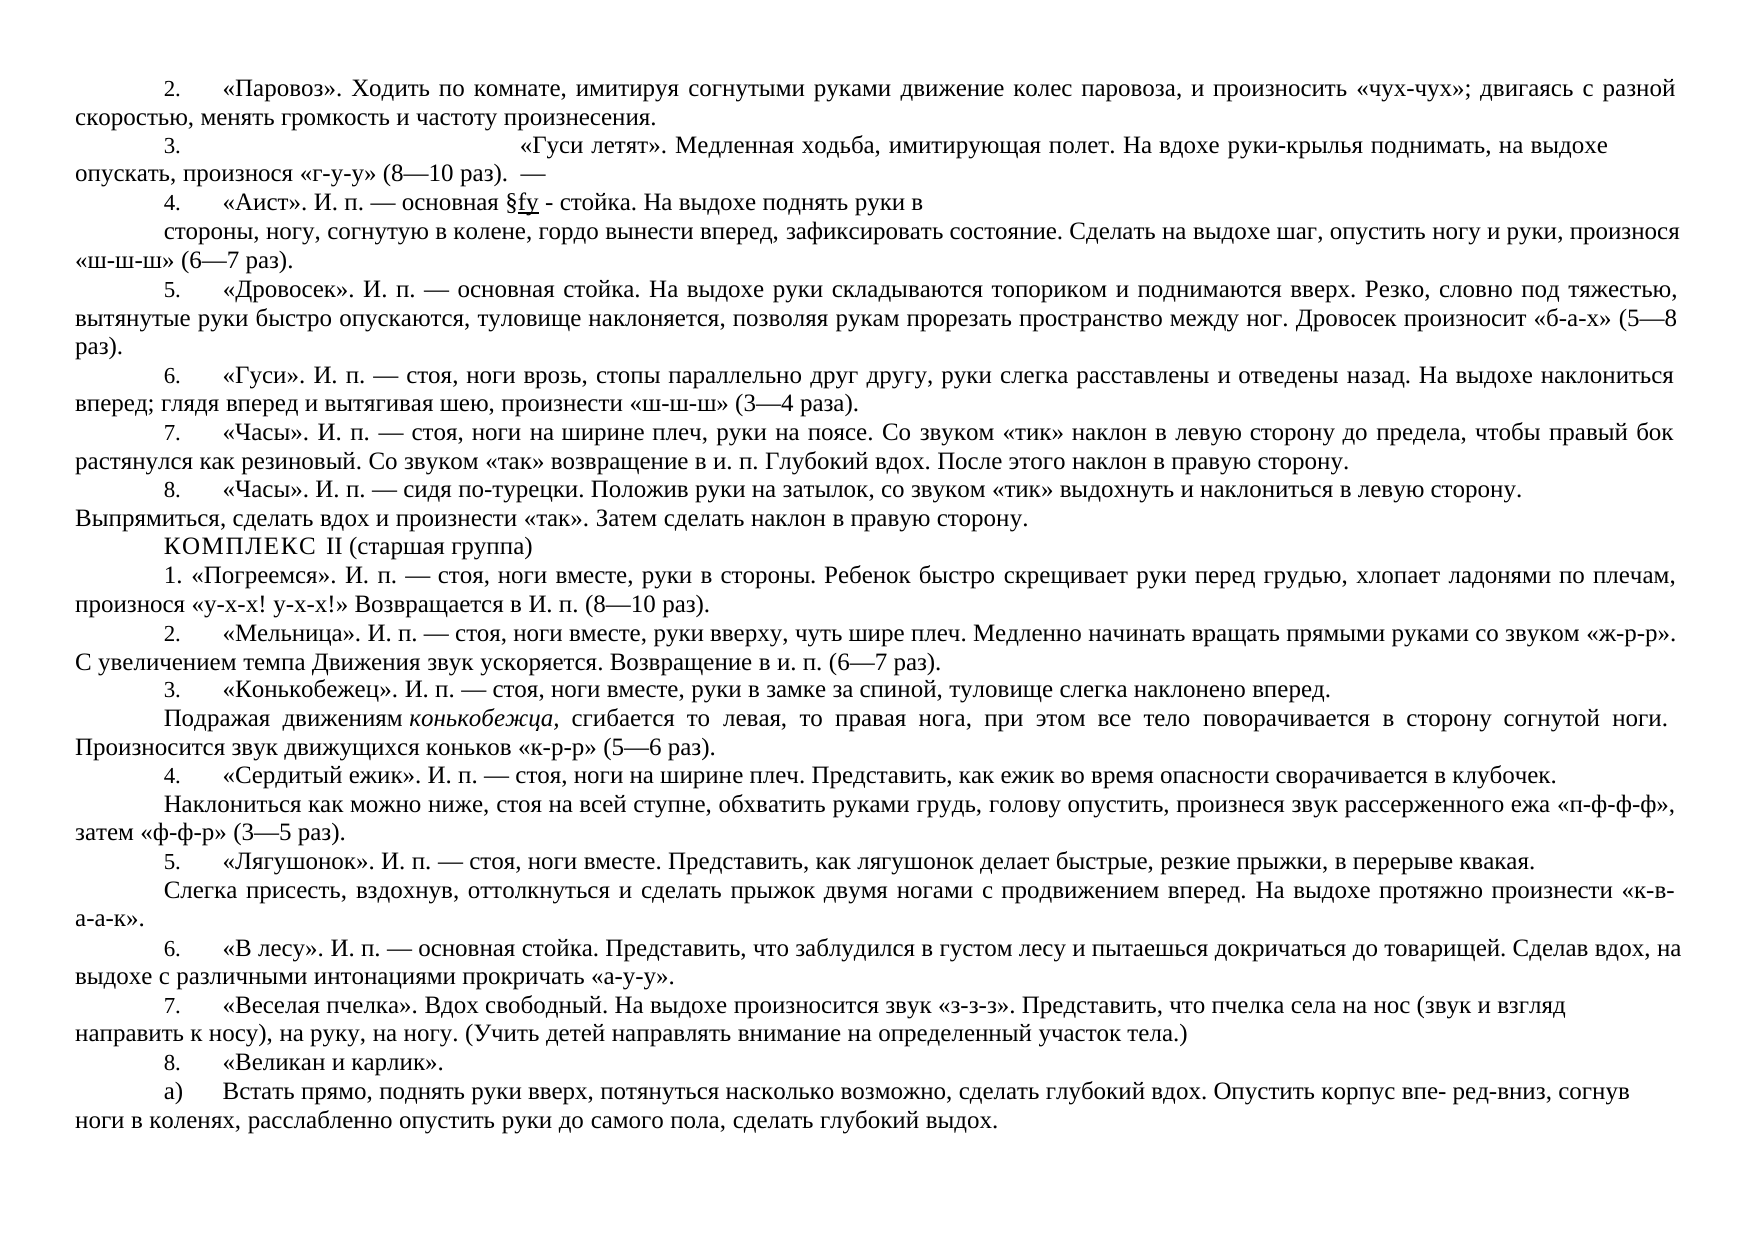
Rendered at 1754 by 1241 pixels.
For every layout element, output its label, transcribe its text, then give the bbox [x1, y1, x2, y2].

text КОМПЛЕКС II (старшая группа) [163, 532, 1702, 560]
list «Аист». И. п. — основная §fy - стойка. На выдохе поднять руки в [163, 188, 1702, 216]
list «Сердитый ежик». И. п. — стоя, ноги на ширине плеч. Представить, как ежик во время опасности сворачивается в клубочек. Наклониться как можно ниже, стоя на всей ступне, обхватить руками грудь, голову опустить, произнеся звук рассерженного ежа «п-ф-ф-ф», [163, 761, 1679, 817]
list «Часы». И. п. — стоя, ноги на ширине плеч, руки на поясе. Со звуком «тик» наклон в левую сторону до предела, чтобы правый бок растянулся как резиновый. Со звуком «так» возвращение в и. п. Глубокий вдох. После этого наклон в правую сторону. [75, 417, 1678, 475]
list «Гуси летят». Медленная ходьба, имитирующая полет. На вдохе руки-крылья поднимать, на выдохе опускать, произнося «г-у-у» (8—10 раз). — [75, 131, 1679, 187]
text Подражая движениям конькобежца, сгибается то левая, то правая нога, при этом все тело поворачивается в сторону согнутой ноги. [163, 704, 1702, 732]
text «ш-ш-ш» (6—7 раз). [75, 245, 1702, 274]
text Слегка присесть, вздохнув, оттолкнуться и сделать прыжок двумя ногами с продвижением вперед. На выдохе протяжно произнести «к-в- [163, 875, 1702, 904]
list «В лесу». И. п. — основная стойка. Представить, что заблудился в густом лесу и пытаешься докричаться до товарищей. Сделав вдох, на [163, 933, 1702, 962]
list «Великан и карлик». [163, 1047, 1702, 1076]
text выдохе с различными интонациями прокричать «а-у-у». [75, 962, 1702, 990]
text затем «ф-ф-р» (3—5 раз). [75, 818, 1702, 846]
list «Паровоз». Ходить по комнате, имитируя согнутыми руками движение колес паровоза, и произносить «чух-чух»; двигаясь с разной скоростью, менять громкость и частоту произнесения. [75, 74, 1680, 130]
list «Гуси». И. п. — стоя, ноги врозь, стопы параллельно друг другу, руки слегка расставлены и отведены назад. На выдохе наклониться вперед; глядя вперед и вытягивая шею, произнести «ш-ш-ш» (3—4 раза). [75, 361, 1678, 417]
text а-а-к». [75, 904, 1702, 933]
list «Конькобежец». И. п. — стоя, ноги вместе, руки в замке за спиной, туловище слегка наклонено вперед. [163, 675, 1702, 704]
list «Часы». И. п. — сидя по-турецки. Положив руки на затылок, со звуком «тик» выдохнуть и наклониться в левую сторону. Выпрямиться, сделать вдох и произнести «так». Затем сделать наклон в правую сторону. [75, 475, 1678, 531]
list «Мельница». И. п. — стоя, ноги вместе, руки вверху, чуть шире плеч. Медленно начинать вращать прямыми руками со звуком «ж-р-р». С увеличением темпа Движения звук ускоряется. Возвращение в и. п. (6—7 раз). [75, 618, 1680, 675]
text стороны, ногу, согнутую в колене, гордо вынести вперед, зафиксировать состояние. Сделать на выдохе шаг, опустить ногу и руки, произнося [163, 216, 1702, 245]
text Произносится звук движущихся коньков «к-р-р» (5—6 раз). [75, 732, 1702, 761]
text а) Встать прямо, поднять руки вверх, потянуться насколько возможно, сделать глубокий вдох. Опустить корпус впе- ред-вниз, согнув ноги в коленях, расслабленно опустить руки до самого пола, сделать глубокий выдох. [75, 1076, 1679, 1133]
list «Дровосек». И. п. — основная стойка. На выдохе руки складываются топориком и поднимаются вверх. Резко, словно под тяжестью, вытянутые руки быстро опускаются, туловище наклоняется, позволяя рукам прорезать пространство между ног. Дровосек произносит «б-а-х» (5—8 раз). [75, 274, 1679, 360]
list «Веселая пчелка». Вдох свободный. На выдохе произносится звук «з-з-з». Представить, что пчелка села на нос (звук и взгляд направить к носу), на руку, на ногу. (Учить детей направлять внимание на определенный участок тела.) [75, 991, 1679, 1047]
list «Лягушонок». И. п. — стоя, ноги вместе. Представить, как лягушонок делает быстрые, резкие прыжки, в перерыве квакая. [163, 846, 1702, 875]
list «Погреемся». И. п. — стоя, ноги вместе, руки в стороны. Ребенок быстро скрещивает руки перед грудью, хлопает ладонями по плечам, произнося «у-х-х! у-х-х!» Возвращается в И. п. (8—10 раз). [75, 560, 1679, 618]
